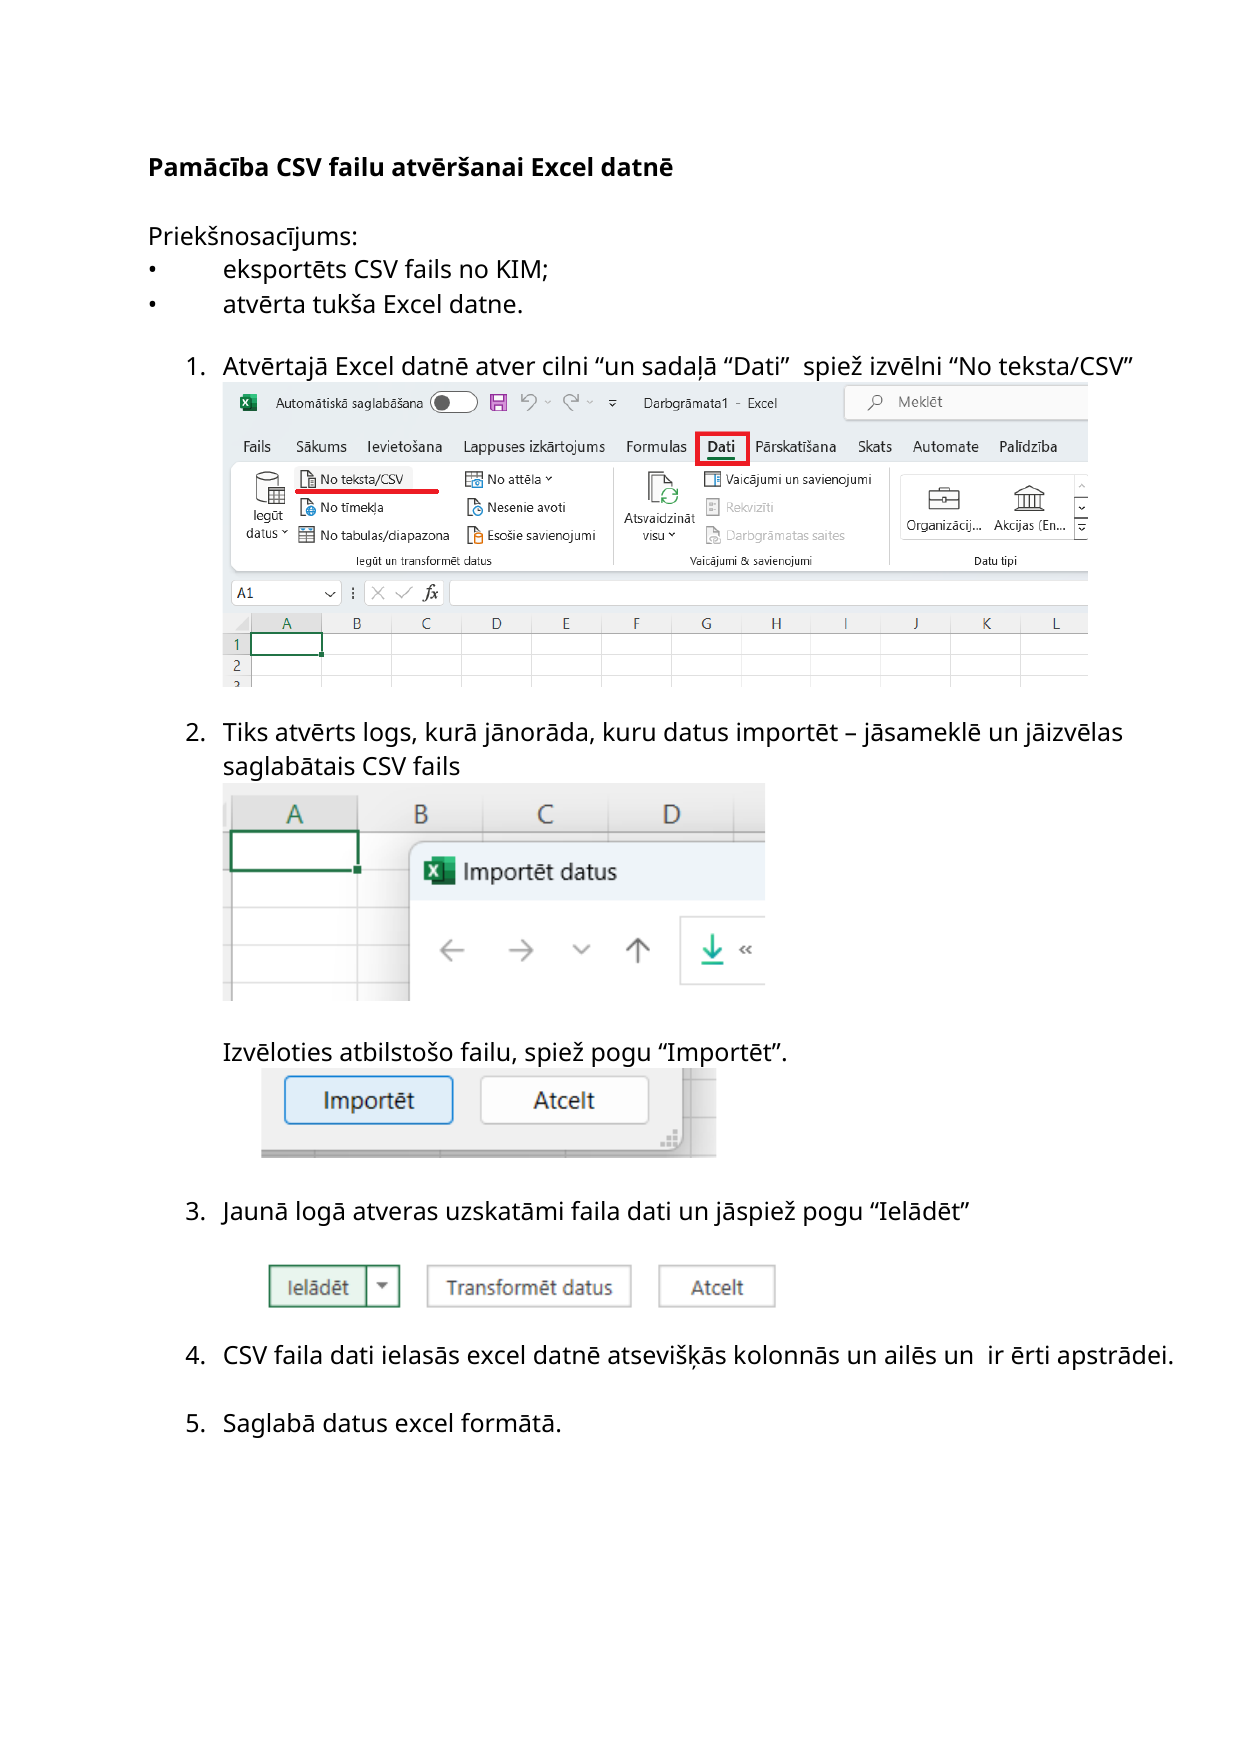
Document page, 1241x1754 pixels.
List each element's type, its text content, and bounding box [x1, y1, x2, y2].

picture [222, 382, 1088, 687]
list Atvērtajā Excel datnē atver cilni “un sadaļā “Dati” spiež izvēlni “No teksta/CSV” [185, 349, 1181, 383]
text • eksportēts CSV fails no KIM; [148, 252, 1181, 286]
text Pamācība CSV failu atvēršanai Excel datnē [148, 150, 1181, 184]
picture [222, 783, 766, 1001]
list Tiks atvērts logs, kurā jānorāda, kuru datus importēt – jāsameklē un jāizvēlas saglabātais CSV fails [185, 715, 1181, 783]
text Priekšnosacījums: [148, 218, 1181, 252]
picture [222, 1227, 812, 1338]
list Izvēloties atbilstošo failu, spiež pogu “Importēt”. [223, 1035, 1181, 1069]
picture [261, 1068, 717, 1158]
list Saglabā datus excel formātā. [185, 1405, 1181, 1439]
list CSV faila dati ielasās excel datnē atsevišķās kolonnās un ailēs un ir ērti apstrādei. [185, 1337, 1181, 1371]
text • atvērta tukša Excel datne. [148, 286, 1181, 320]
list Jaunā logā atveras uzskatāmi faila dati un jāspiež pogu “Ielādēt” [185, 1193, 1181, 1227]
